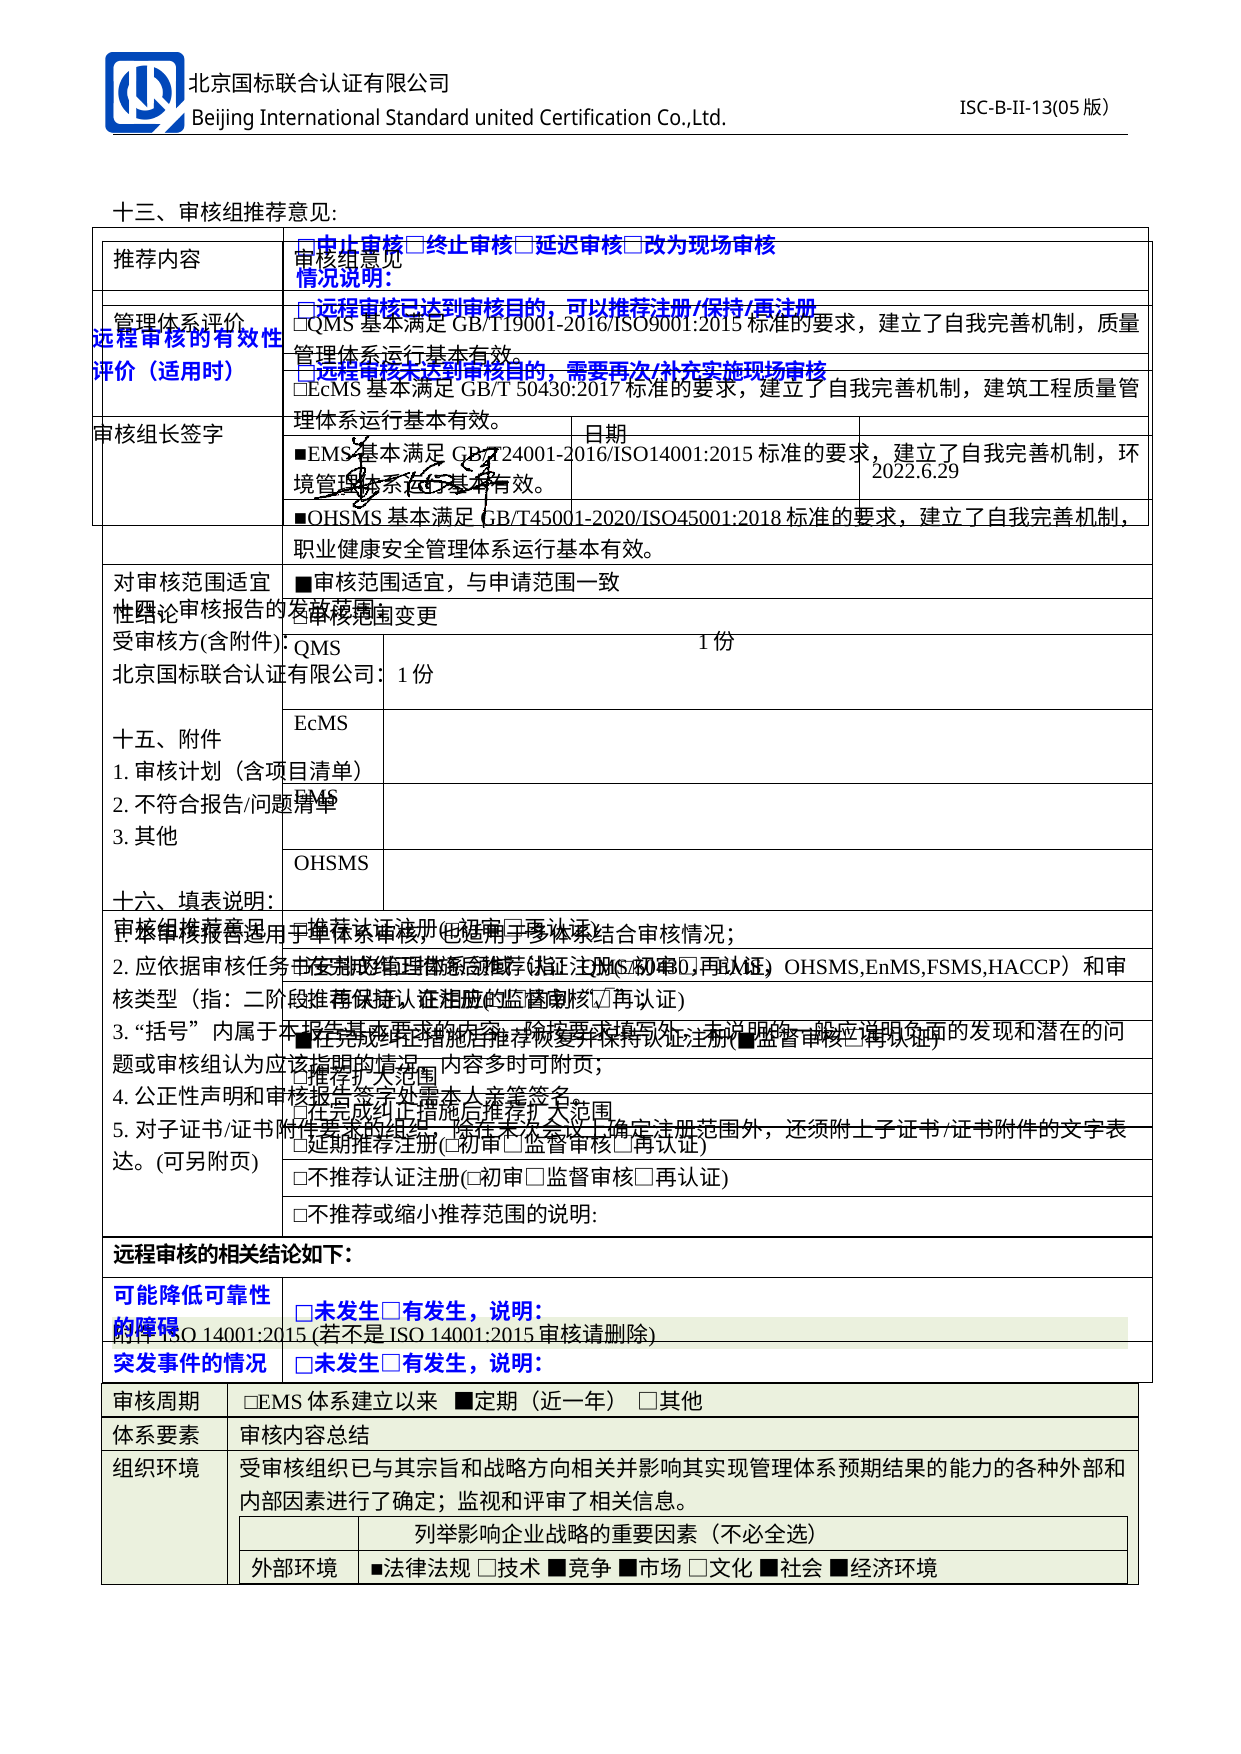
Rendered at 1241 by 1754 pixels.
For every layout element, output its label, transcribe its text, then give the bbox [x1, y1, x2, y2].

table_cell □延期推荐注册(□初审□监督审核□再认证) [283, 1128, 1152, 1159]
table_cell ■OHSMS基本满足GB/T45001-2020/ISO45001:2018标准的要求，建立了自我完善机制，职业健康安全管理体系运行基本有效。 [283, 500, 1152, 564]
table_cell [1128, 1451, 1138, 1584]
table_cell 受审核组织已与其宗旨和战略方向相关并影响其实现管理体系预期结果的能力的各种外部和内部因素进行了确定；监视和评审了相关信息。 [359, 1517, 1127, 1550]
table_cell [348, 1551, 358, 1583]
table_cell 可能降低可靠性的障碍 [103, 1278, 282, 1341]
picture [105, 52, 185, 133]
table_cell OHSMS [283, 850, 383, 910]
table_cell 对审核范围适宜性结论 [103, 565, 282, 910]
table_cell □在完成纠正措施后推荐认证注册(□初审□再认证) [283, 949, 1152, 981]
table_cell ■审核范围适宜，与申请范围一致 [283, 565, 1152, 598]
table_cell □不推荐认证注册(□初审□监督审核□再认证) [283, 1160, 1152, 1196]
table_cell ■EMS基本满足GB/T24001-2016/ISO14001:2015标准的要求，建立了自我完善机制，环境管理体系运行基本有效。 [283, 436, 1152, 499]
table_cell 突发事件的情况 [103, 1342, 282, 1382]
table_header □中止审核□终止审核□延迟审核□改为现场审核 情况说明： [284, 228, 1148, 241]
table_cell ■在完成纠正措施后推荐恢复并保持认证注册(■监督审核□再认证) [283, 1021, 1152, 1058]
table_cell [384, 710, 1152, 783]
table_cell 组织环境 [102, 1451, 227, 1584]
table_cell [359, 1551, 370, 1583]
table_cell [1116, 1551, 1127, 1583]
table_cell □不推荐或缩小推荐范围的说明: [283, 1197, 1152, 1236]
table_cell □QMS 基本满足GB/T19001-2016/ISO9001:2015标准的要求，建立了自我完善机制，质量管理体系运行基本有效。 [283, 306, 1152, 370]
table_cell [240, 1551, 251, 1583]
table_cell □推荐保持认证注册(□监督审核□再认证) [283, 982, 1152, 1020]
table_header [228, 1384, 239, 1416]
table_cell 远程审核的相关结论如下： [103, 1238, 1152, 1277]
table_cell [240, 1517, 358, 1550]
table_cell □未发生□有发生，说明： [283, 1342, 1152, 1382]
table_cell 管理体系评价 [103, 306, 282, 564]
table_cell □EcMS基本满足GB/T 50430:2017标准的要求，建立了自我完善机制，建筑工程质量管理体系运行基本有效。 [283, 371, 1152, 434]
table_header 审核组意见 [283, 242, 1152, 305]
table_cell [384, 784, 1152, 849]
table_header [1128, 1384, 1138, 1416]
table_cell □推荐扩大范围 [283, 1059, 1152, 1093]
table_cell [384, 635, 1152, 708]
table_cell □推荐认证注册(□初审□再认证) [283, 911, 1152, 948]
table_cell EcMS [283, 710, 383, 783]
table_cell 审核组推荐意见 [103, 911, 282, 1236]
table_header 突发事件的处置措施 [93, 228, 283, 290]
table_cell EMS [283, 784, 383, 849]
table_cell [228, 1451, 239, 1584]
table_header 推荐内容 [103, 242, 282, 305]
text 十三、审核组推荐意见: [112, 194, 1128, 227]
table_cell □审核范围变更 [283, 599, 1152, 634]
table_cell □在完成纠正措施后推荐扩大范围 [283, 1094, 1152, 1126]
table_cell QMS [283, 635, 383, 708]
table_cell [384, 850, 1152, 910]
table_cell □未发生□有发生，说明： [283, 1278, 1152, 1341]
